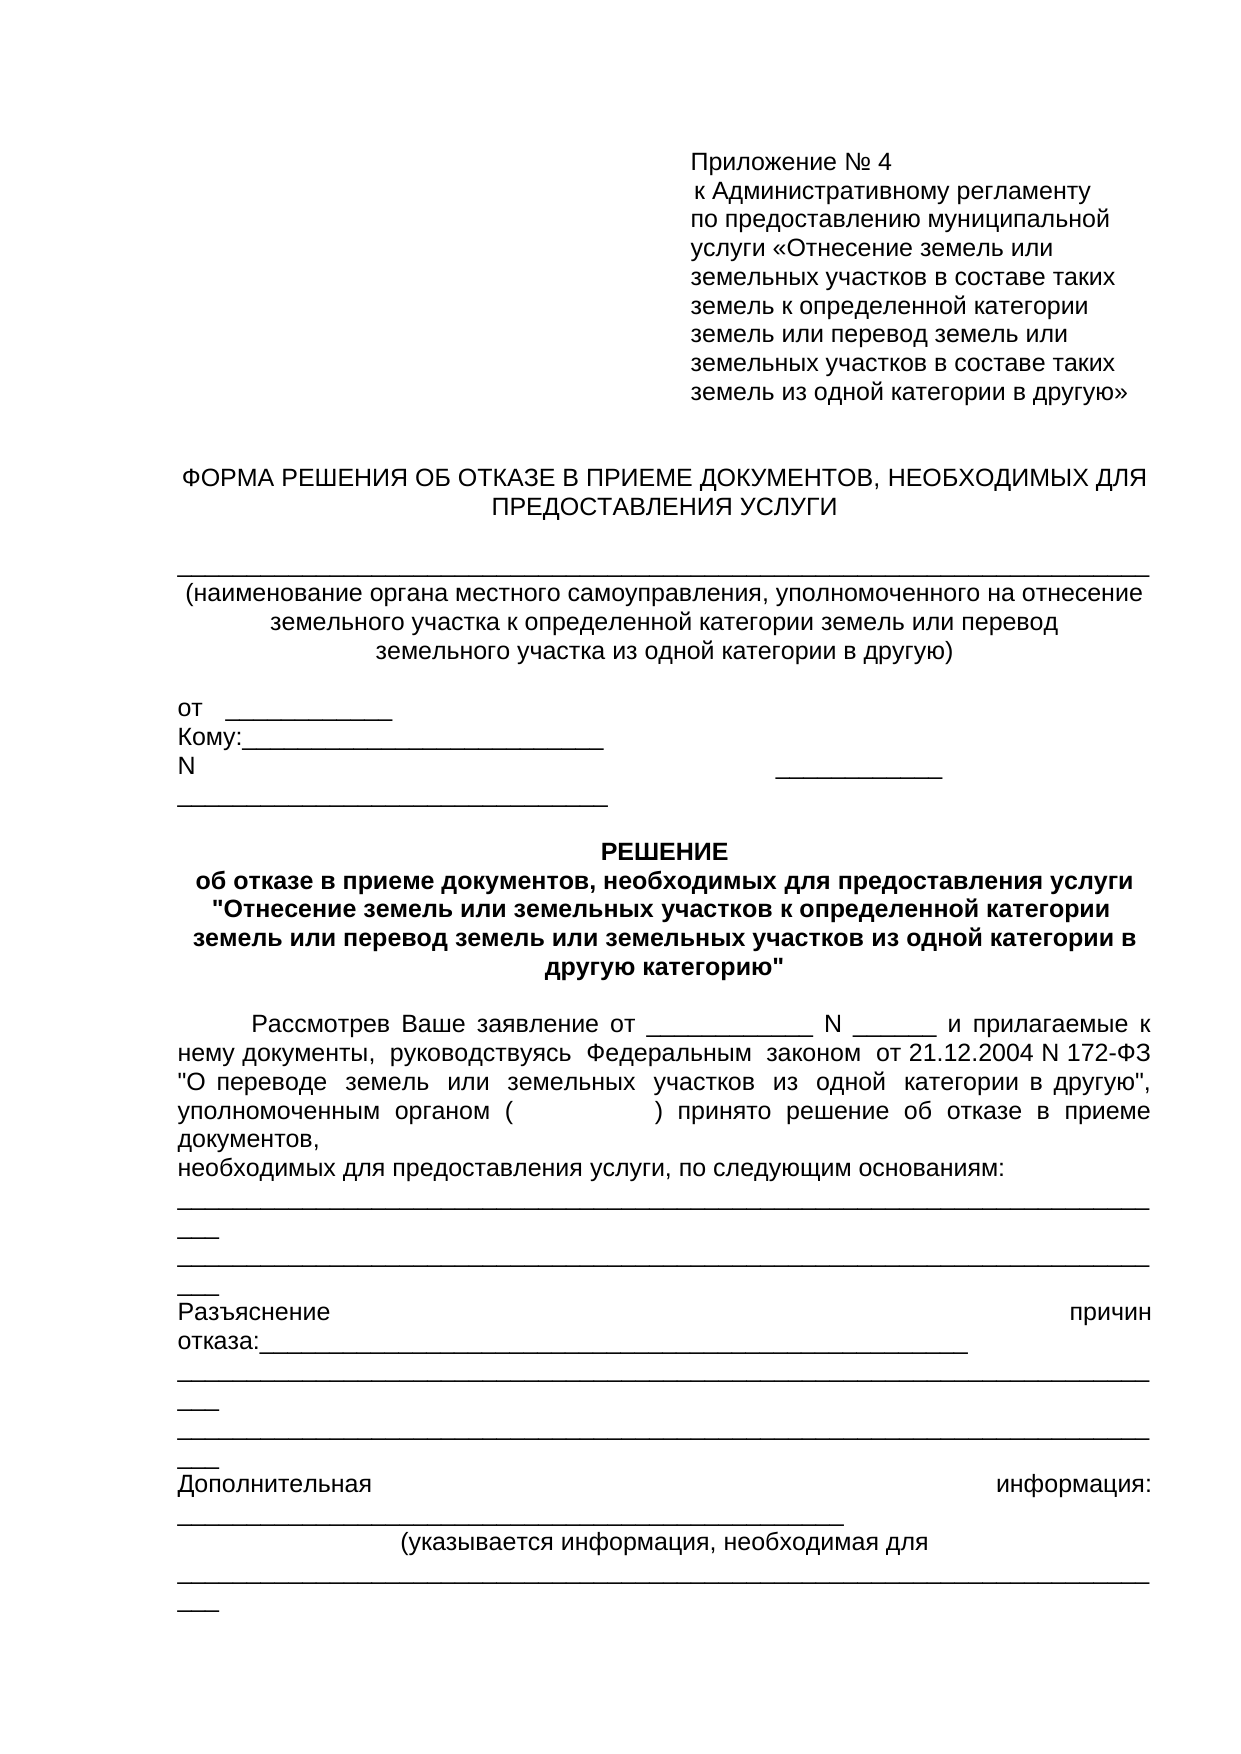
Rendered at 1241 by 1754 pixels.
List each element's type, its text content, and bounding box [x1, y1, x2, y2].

text об отказе в приеме документов, необходимых для предоставления услуги "Отнесение земель или земельных участков к определенной категории земель или перевод земель или земельных участков из одной категории в другую категорию" [177, 866, 1152, 981]
text ФОРМА РЕШЕНИЯ ОБ ОТКАЗЕ В ПРИЕМЕ ДОКУМЕНТОВ, НЕОБХОДИМЫХ ДЛЯ ПРЕДОСТАВЛЕНИЯ УСЛУГИ [177, 463, 1152, 521]
text _________________________________________________________________________ [177, 1239, 1152, 1297]
text (указывается информация, необходимая для [177, 1527, 1152, 1556]
text земельного участка из одной категории в другую) [177, 636, 1152, 664]
text Разъяснение причин отказа:___________________________________________________ [177, 1297, 1152, 1354]
text (наименование органа местного самоуправления, уполномоченного на отнесение [177, 578, 1152, 607]
text необходимых для предоставления услуги, по следующим основаниям: [177, 1153, 1152, 1182]
text _________________________________________________________________________ [177, 1412, 1152, 1469]
text _________________________________________________________________________ [177, 1556, 1152, 1613]
table_header Приложение № 4 к Административному регламенту по предоставлению муниципальной услуги «Отнесение земель или земельных участков в составе таких земель к определенной категории земель или перевод земель или земельных участков в составе таких земель из одной категории в другую» [679, 147, 1152, 434]
text _________________________________________________________________________ [177, 1354, 1152, 1412]
text _________________________________________________________________________ [177, 1182, 1152, 1239]
text N ____________ _______________________________ [177, 751, 1152, 808]
text Рассмотрев Ваше заявление от ____________ N ______ и прилагаемые к нему документы, руководствуясь Федеральным законом от 21.12.2004 N 172-ФЗ "О переводе земель или земельных участков из одной категории в другую", уполномоченным органом ( ) принято решение об отказе в приеме документов, [177, 1009, 1152, 1153]
text земельного участка к определенной категории земель или перевод [177, 607, 1152, 636]
text ______________________________________________________________________ [177, 549, 1152, 578]
text от ____________ Кому:__________________________ [177, 693, 1152, 751]
text Дополнительная информация: ________________________________________________ [177, 1469, 1152, 1527]
text РЕШЕНИЕ [177, 837, 1152, 866]
